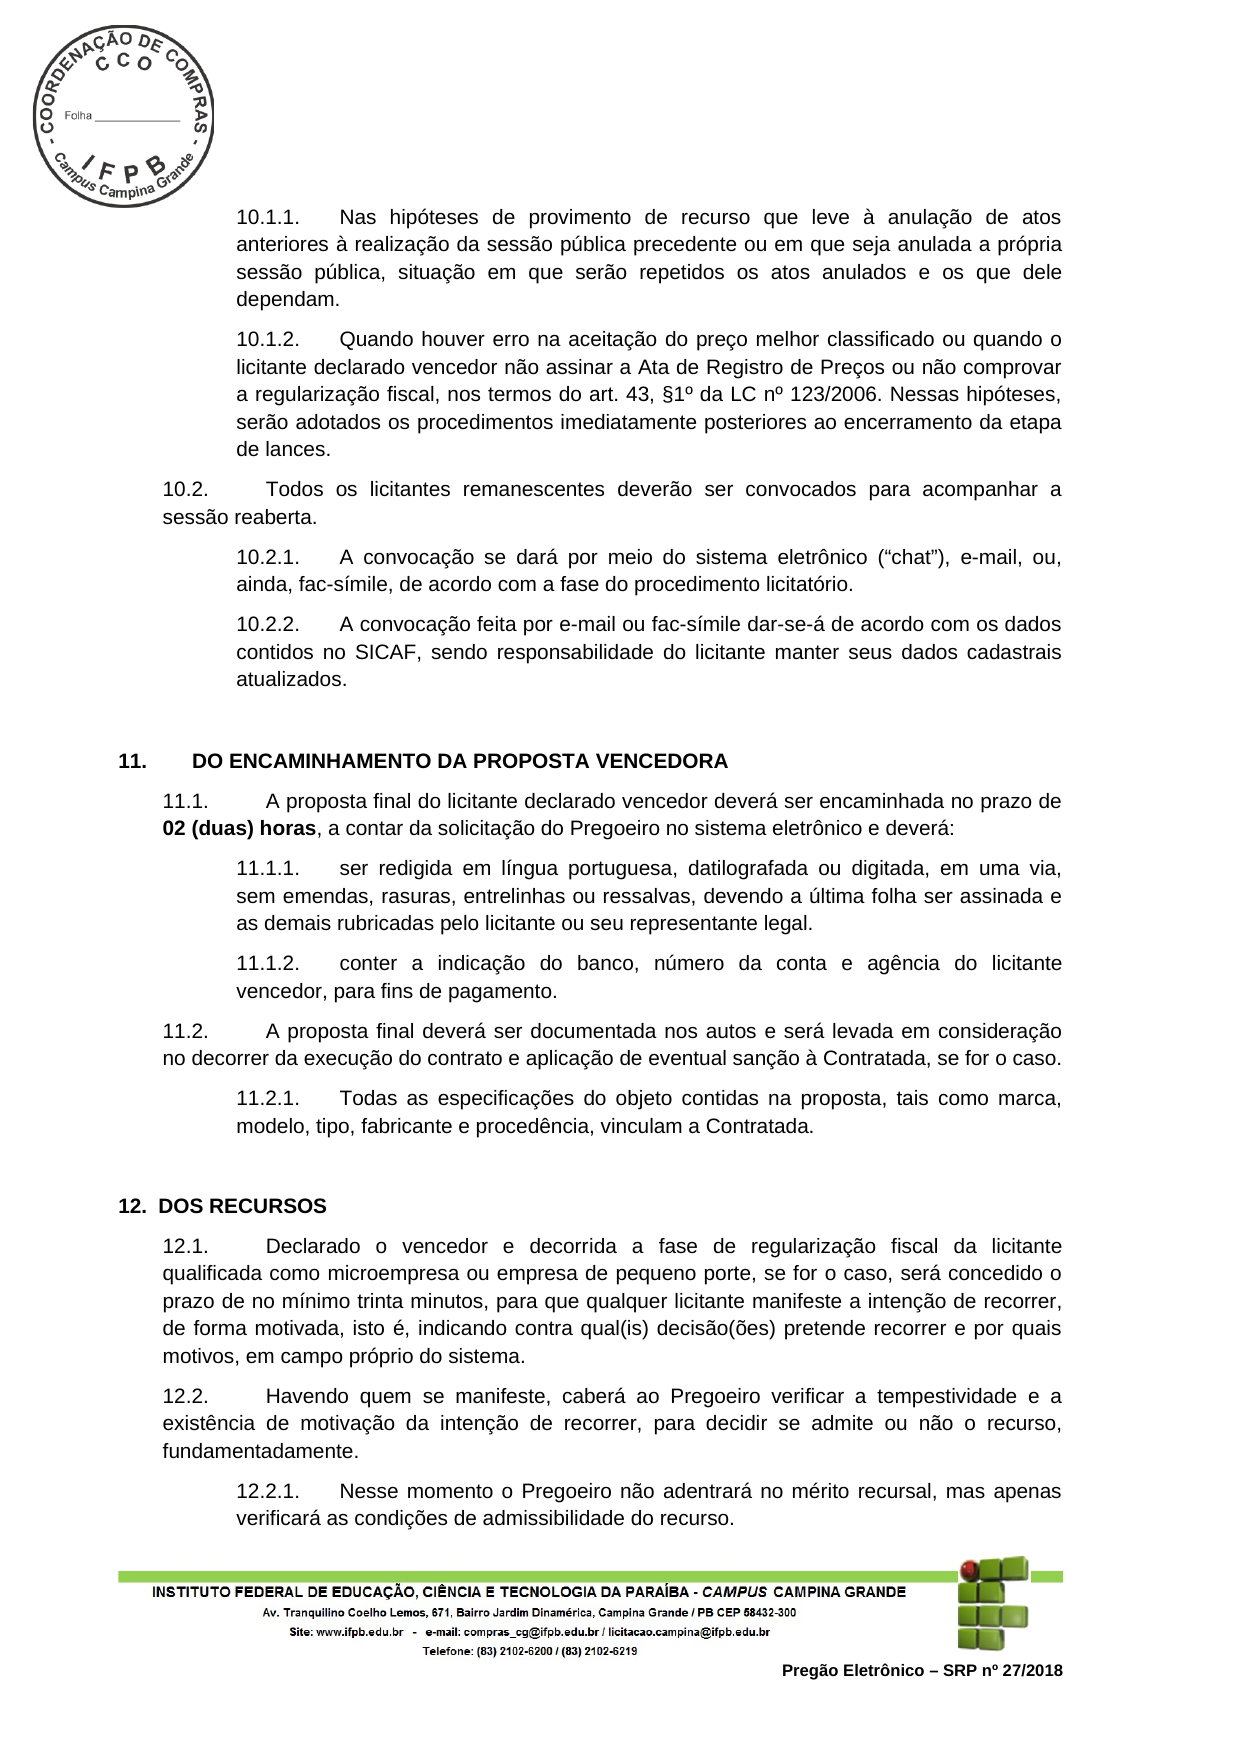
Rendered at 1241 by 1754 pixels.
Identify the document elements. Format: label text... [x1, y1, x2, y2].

list A proposta final deverá ser documentada nos autos e será levada em consideração no decorrer da execução do contrato e aplicação de eventual sanção à Contratada, se for o caso. [162, 1018, 1063, 1070]
list A convocação se dará por meio do sistema eletrônico (“chat”), e-mail, ou, ainda, fac-símile, de acordo com a fase do procedimento licitatório. [236, 545, 1063, 596]
list Havendo quem se manifeste, caberá ao Pregoeiro verificar a tempestividade e a existência de motivação da intenção de recorrer, para decidir se admite ou não o recurso, fundamentadamente. [162, 1383, 1063, 1462]
picture [32, 25, 214, 208]
list Quando houver erro na aceitação do preço melhor classificado ou quando o licitante declarado vencedor não assinar a Ata de Registro de Preços ou não comprovar a regularização fiscal, nos termos do art. 43, §1º da LC nº 123/2006. Nessas hipóteses, serão adotados os procedimentos imediatamente posteriores ao encerramento da etapa de lances. [236, 327, 1063, 461]
list Nas hipóteses de provimento de recurso que leve à anulação de atos anteriores à realização da sessão pública precedente ou em que seja anulada a própria sessão pública, situação em que serão repetidos os atos anulados e os que dele dependam. [236, 205, 1063, 311]
list ser redigida em língua portuguesa, datilografada ou digitada, em uma via, sem emendas, rasuras, entrelinhas ou ressalvas, devendo a última folha ser assinada e as demais rubricadas pelo licitante ou seu representante legal. [236, 856, 1063, 935]
picture [118, 1549, 1064, 1661]
list Todas as especificações do objeto contidas na proposta, tais como marca, modelo, tipo, fabricante e procedência, vinculam a Contratada. [236, 1086, 1063, 1137]
list Declarado o vencedor e decorrida a fase de regularização fiscal da licitante qualificada como microempresa ou empresa de pequeno porte, se for o caso, será concedido o prazo de no mínimo trinta minutos, para que qualquer licitante manifeste a intenção de recorrer, de forma motivada, isto é, indicando contra qual(is) decisão(ões) pretende recorrer e por quais motivos, em campo próprio do sistema. [162, 1233, 1063, 1367]
list Nesse momento o Pregoeiro não adentrará no mérito recursal, mas apenas verificará as condições de admissibilidade do recurso. [236, 1478, 1063, 1530]
list A proposta final do licitante declarado vencedor deverá ser encaminhada no prazo de 02 (duas) horas, a contar da solicitação do Pregoeiro no sistema eletrônico e deverá: [162, 788, 1063, 840]
list DO ENCAMINHAMENTO DA PROPOSTA VENCEDORA [118, 748, 1063, 772]
list conter a indicação do banco, número da conta e agência do licitante vencedor, para fins de pagamento. [236, 951, 1063, 1002]
list A convocação feita por e-mail ou fac-símile dar-se-á de acordo com os dados contidos no SICAF, sendo responsabilidade do licitante manter seus dados cadastrais atualizados. [236, 612, 1063, 691]
list DOS RECURSOS [118, 1193, 1063, 1217]
list Todos os licitantes remanescentes deverão ser convocados para acompanhar a sessão reaberta. [162, 477, 1063, 529]
